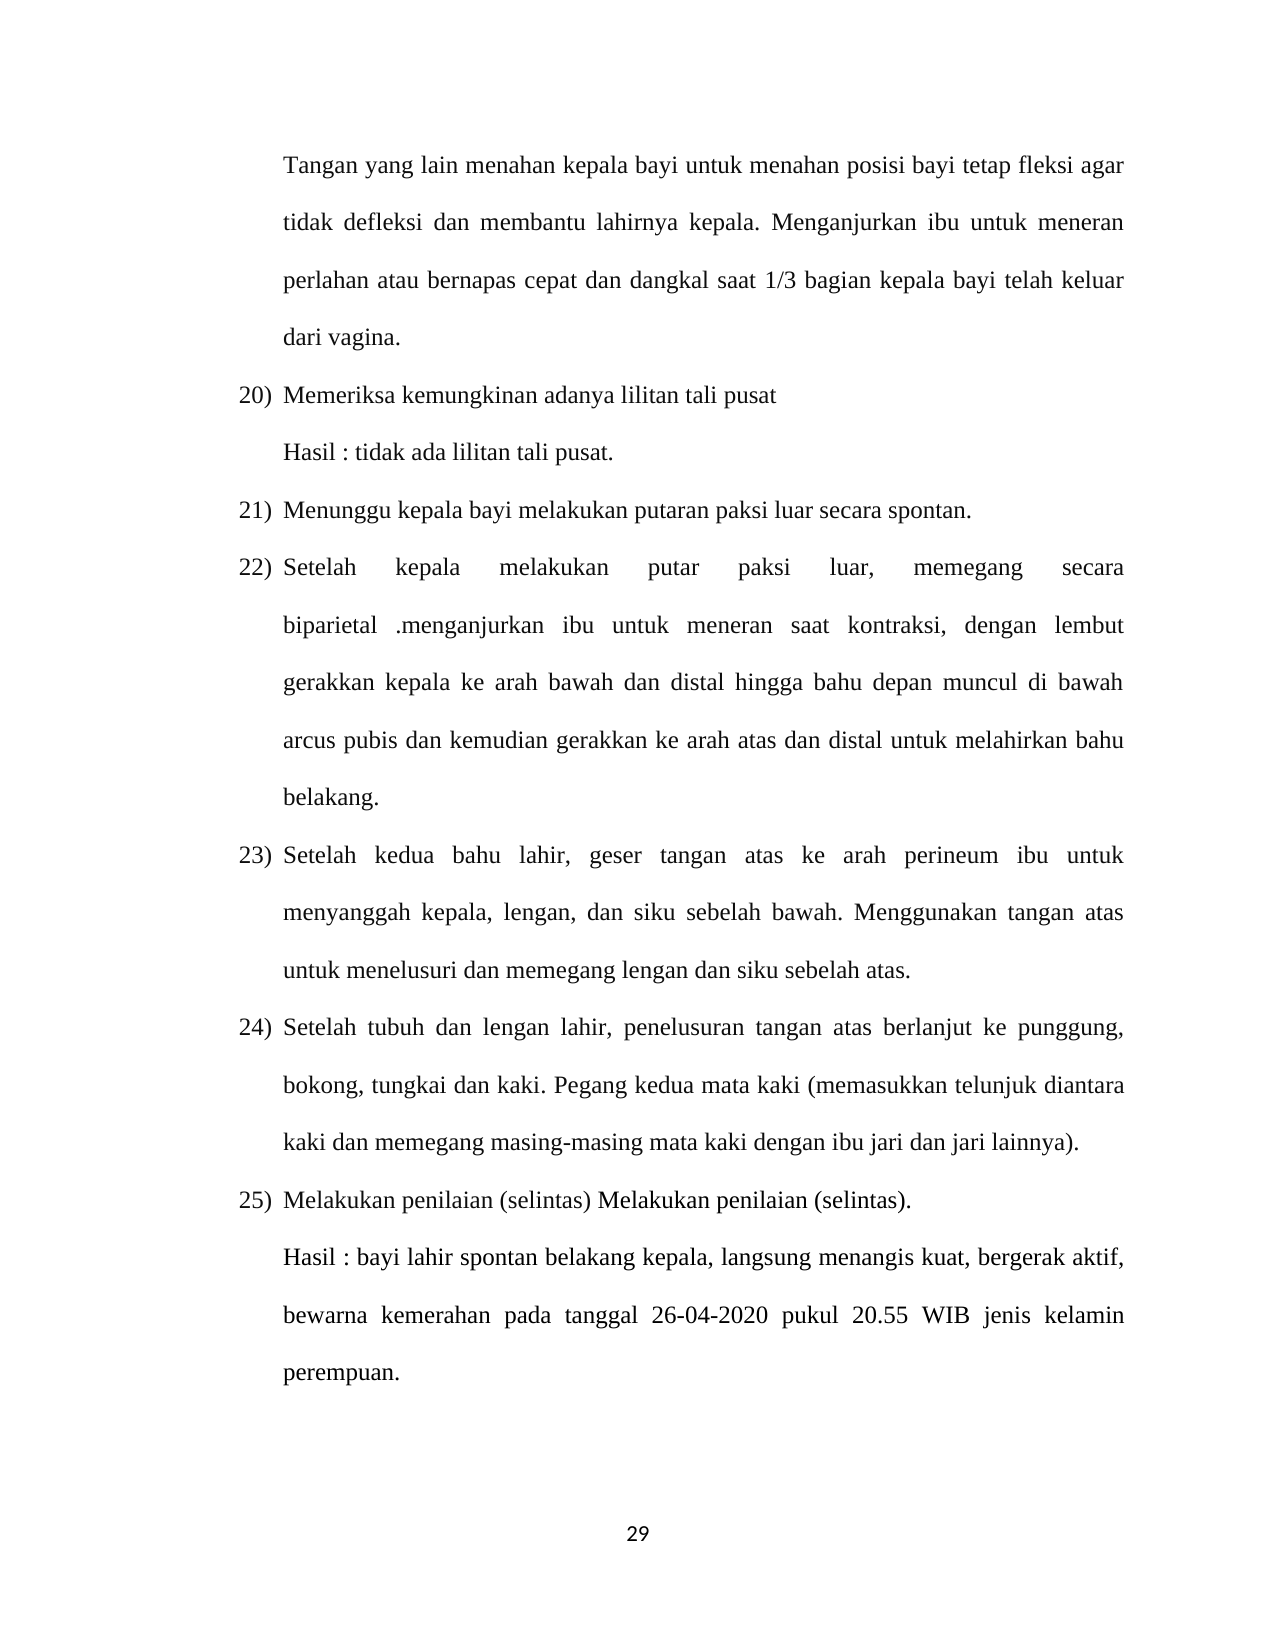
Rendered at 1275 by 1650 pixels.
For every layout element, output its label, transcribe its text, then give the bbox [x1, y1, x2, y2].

list Setelah tubuh dan lengan lahir, penelusuran tangan atas berlanjut ke punggung, bokong, tungkai dan kaki. Pegang kedua mata kaki (memasukkan telunjuk diantara kaki dan memegang masing-masing mata kaki dengan ibu jari dan jari lainnya). [239, 1012, 1125, 1156]
list Hasil : bayi lahir spontan belakang kepala, langsung menangis kuat, bergerak aktif, bewarna kemerahan pada tanggal 26-04-2020 pukul 20.55 WIB jenis kelamin perempuan. [283, 1242, 1125, 1386]
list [239, 150, 1125, 351]
list Setelah kedua bahu lahir, geser tangan atas ke arah perineum ibu untuk menyanggah kepala, lengan, dan siku sebelah bawah. Menggunakan tangan atas untuk menelusuri dan memegang lengan dan siku sebelah atas. [239, 840, 1125, 984]
list Menunggu kepala bayi melakukan putaran paksi luar secara spontan. [239, 495, 1125, 524]
list Memeriksa kemungkinan adanya lilitan tali pusat [239, 380, 1125, 409]
list Melakukan penilaian (selintas) Melakukan penilaian (selintas). [239, 1185, 1125, 1214]
list Setelah kepala melakukan putar paksi luar, memegang secara biparietal .menganjurkan ibu untuk meneran saat kontraksi, dengan lembut gerakkan kepala ke arah bawah dan distal hingga bahu depan muncul di bawah arcus pubis dan kemudian gerakkan ke arah atas dan distal untuk melahirkan bahu belakang. [239, 552, 1125, 811]
list Hasil : tidak ada lilitan tali pusat. [283, 437, 1125, 466]
